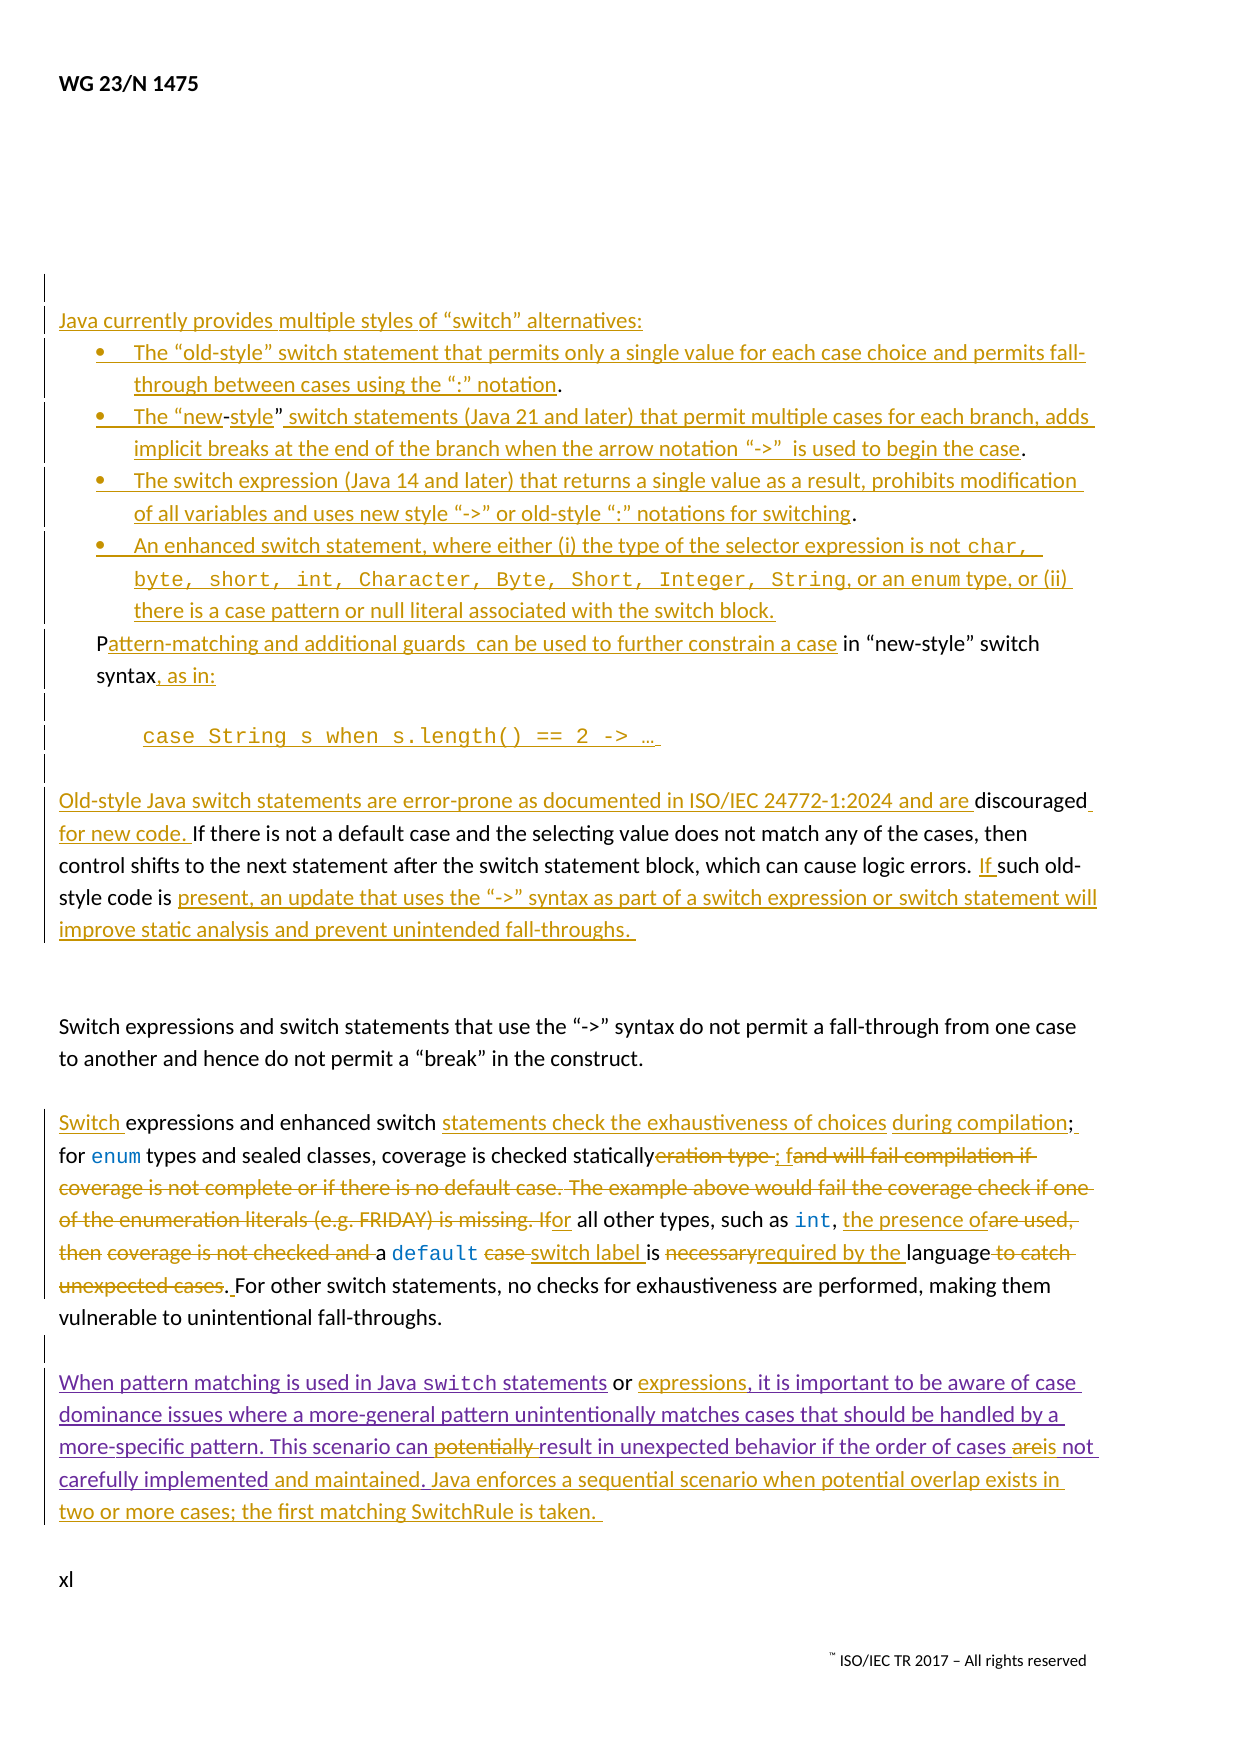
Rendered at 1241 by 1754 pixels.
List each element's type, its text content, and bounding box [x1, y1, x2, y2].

list . [96, 467, 1099, 527]
text discouragedIf there is not a default case and the selecting value does not match any of the cases, then control shifts to the next statement after the switch statement block, which can cause logic errors. such old-style code is [58, 787, 1099, 943]
list . [96, 338, 1099, 398]
text expressions and enhanced switch ;for enum types and sealed classes, coverage is checked statically all other types, such as int, a default is language.For other switch statements, no checks for exhaustiveness are performed, making them vulnerable to unintentional fall-throughs. [58, 1108, 1099, 1331]
text P in “new-style” switch syntax [96, 629, 1099, 689]
text or [58, 1368, 1099, 1457]
list -”. [96, 402, 1099, 462]
text or [58, 1458, 1099, 1525]
text Switch expressions and switch statements that use the “->” syntax do not permit a fall-through from one case to another and hence do not permit a “break” in the construct. [58, 1012, 1099, 1072]
